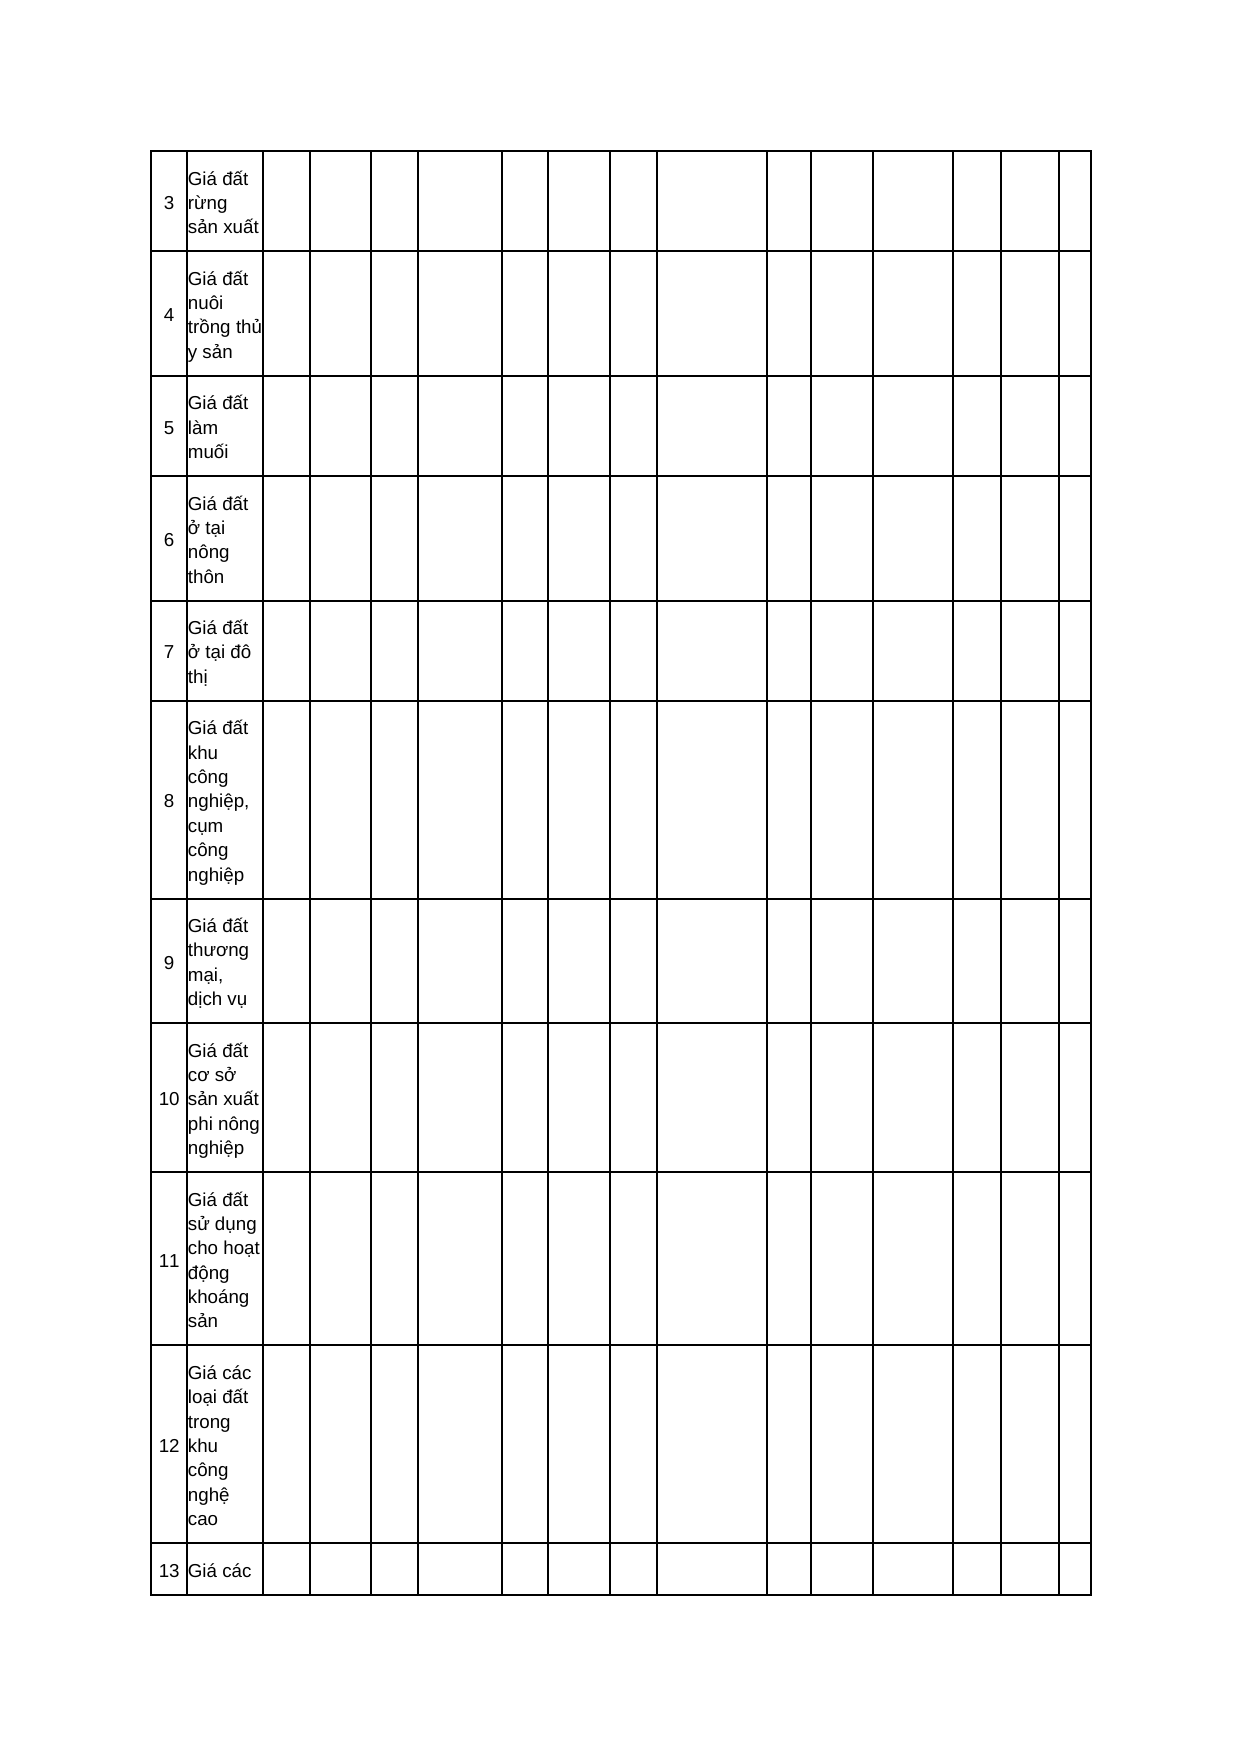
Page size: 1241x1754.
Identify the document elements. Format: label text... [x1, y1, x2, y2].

table_cell [812, 377, 872, 475]
table_cell [372, 1173, 417, 1344]
table_cell [874, 900, 952, 1022]
table_cell 5 [152, 377, 186, 475]
table_cell [549, 477, 609, 599]
table_cell [874, 1024, 952, 1171]
table_cell [549, 1024, 609, 1171]
table_cell [658, 1173, 766, 1344]
table_cell [611, 1346, 656, 1542]
table_cell [503, 1024, 547, 1171]
table_cell [812, 702, 872, 897]
table_cell [1060, 477, 1090, 599]
table_cell [264, 1173, 309, 1344]
table_cell 9 [152, 900, 186, 1022]
table_cell 8 [152, 702, 186, 897]
table_cell [768, 1544, 810, 1593]
table_cell [954, 1544, 1000, 1593]
table_cell [812, 1173, 872, 1344]
table_cell [1060, 1346, 1090, 1542]
table_cell [503, 1173, 547, 1344]
table_cell [768, 252, 810, 375]
table_cell [264, 602, 309, 700]
table_cell [503, 1346, 547, 1542]
table_cell [503, 477, 547, 599]
table_cell [264, 152, 309, 250]
table_cell [954, 252, 1000, 375]
table_cell [1002, 602, 1058, 700]
table_cell [372, 1544, 417, 1593]
table_cell [954, 477, 1000, 599]
table_cell Giá đất ở tại nông thôn [188, 477, 262, 599]
table_cell [1002, 1024, 1058, 1171]
table_cell [264, 900, 309, 1022]
table_cell [419, 1544, 501, 1593]
table_cell [812, 1544, 872, 1593]
table_cell [372, 477, 417, 599]
table_cell [1002, 1346, 1058, 1542]
table_cell Giá các loại đất trong khu công nghệ cao [188, 1346, 262, 1542]
table_cell [264, 477, 309, 599]
table_cell [1002, 477, 1058, 599]
table_cell [1002, 377, 1058, 475]
table_cell 11 [152, 1173, 186, 1344]
table_cell [611, 152, 656, 250]
table_cell [264, 1024, 309, 1171]
table_cell [611, 477, 656, 599]
table_cell [1060, 1173, 1090, 1344]
table_cell Giá đất cơ sở sản xuất phi nông nghiệp [188, 1024, 262, 1171]
table_cell Giá đất ở tại đô thị [188, 602, 262, 700]
table_cell Giá đất khu công nghiệp, cụm công nghiệp [188, 702, 262, 897]
table_cell [874, 252, 952, 375]
table_cell [768, 1173, 810, 1344]
table_cell [1060, 252, 1090, 375]
table_cell [1002, 1173, 1058, 1344]
table_cell [874, 702, 952, 897]
table_cell [549, 900, 609, 1022]
table_cell [611, 602, 656, 700]
table_cell [658, 477, 766, 599]
table_cell [1060, 602, 1090, 700]
table_cell [812, 900, 872, 1022]
table_cell [611, 252, 656, 375]
table_cell [419, 252, 501, 375]
table_cell [549, 152, 609, 250]
table_cell [264, 1544, 309, 1593]
table_cell [954, 1346, 1000, 1542]
table_cell [812, 1024, 872, 1171]
table_cell [549, 1173, 609, 1344]
table_cell [1060, 1024, 1090, 1171]
table_cell [372, 252, 417, 375]
table_cell [954, 602, 1000, 700]
table_cell [311, 1544, 370, 1593]
table_cell Giá đất sử dụng cho hoạt động khoáng sản [188, 1173, 262, 1344]
table_cell 10 [152, 1024, 186, 1171]
table_cell [264, 377, 309, 475]
table_cell [549, 377, 609, 475]
table_cell [611, 1173, 656, 1344]
table_cell [768, 152, 810, 250]
table_cell [954, 702, 1000, 897]
table_cell [503, 152, 547, 250]
table_cell [1002, 702, 1058, 897]
table_cell [264, 702, 309, 897]
table_cell [503, 252, 547, 375]
table_cell [419, 900, 501, 1022]
table_cell [311, 602, 370, 700]
table_cell [419, 1173, 501, 1344]
table_cell [1002, 252, 1058, 375]
table_cell [954, 152, 1000, 250]
table_cell [954, 900, 1000, 1022]
table_cell Giá đất làm muối [188, 377, 262, 475]
table_cell [372, 702, 417, 897]
table_cell [1060, 152, 1090, 250]
table_cell [812, 602, 872, 700]
table_cell [874, 377, 952, 475]
table_cell [768, 1346, 810, 1542]
table_cell [874, 1173, 952, 1344]
table_cell [503, 1544, 547, 1593]
table_cell [311, 900, 370, 1022]
table_cell 13 [152, 1544, 186, 1593]
table_cell [419, 602, 501, 700]
table_cell [611, 377, 656, 475]
table_cell [658, 1544, 766, 1593]
table_cell 12 [152, 1346, 186, 1542]
table_cell [812, 152, 872, 250]
table_cell [658, 702, 766, 897]
table_cell [954, 377, 1000, 475]
table_cell [311, 1346, 370, 1542]
table_cell [311, 477, 370, 599]
table_cell [768, 900, 810, 1022]
table_cell [372, 377, 417, 475]
table_cell [768, 1024, 810, 1171]
table_cell [874, 152, 952, 250]
table_cell [611, 1024, 656, 1171]
table_cell 4 [152, 252, 186, 375]
table_cell [503, 377, 547, 475]
table_cell [311, 252, 370, 375]
table_cell [812, 477, 872, 599]
table_cell [311, 702, 370, 897]
table_cell [658, 377, 766, 475]
table_cell [311, 377, 370, 475]
table_cell [419, 1346, 501, 1542]
table_cell [372, 900, 417, 1022]
table_cell [658, 1024, 766, 1171]
table_cell [419, 377, 501, 475]
table_cell [419, 702, 501, 897]
table_cell [503, 602, 547, 700]
table_cell [812, 1346, 872, 1542]
table_cell [549, 1346, 609, 1542]
table_cell [264, 1346, 309, 1542]
table_cell [611, 702, 656, 897]
table_cell [611, 900, 656, 1022]
table_cell [768, 477, 810, 599]
table_cell [768, 377, 810, 475]
table_cell [874, 1544, 952, 1593]
table_cell [311, 1173, 370, 1344]
table_cell [503, 702, 547, 897]
table_cell [874, 602, 952, 700]
table_cell [372, 602, 417, 700]
table_cell [549, 702, 609, 897]
table_cell [419, 1024, 501, 1171]
table_cell [311, 1024, 370, 1171]
table_cell [311, 152, 370, 250]
table_cell [658, 900, 766, 1022]
table_cell [1060, 1544, 1090, 1593]
table_cell [658, 152, 766, 250]
table_cell [372, 1346, 417, 1542]
table_cell [419, 152, 501, 250]
table_cell [658, 602, 766, 700]
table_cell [188, 1544, 262, 1593]
table_cell [768, 602, 810, 700]
table_cell Giá đất thương mại, dịch vụ [188, 900, 262, 1022]
table_cell [549, 602, 609, 700]
table_cell [658, 1346, 766, 1542]
table_cell [768, 702, 810, 897]
table_cell [503, 900, 547, 1022]
table_cell 3 [152, 152, 186, 250]
table_cell [954, 1173, 1000, 1344]
table_cell Giá đất rừng sản xuất [188, 152, 262, 250]
table_cell [611, 1544, 656, 1593]
table_cell [549, 1544, 609, 1593]
table_cell [372, 1024, 417, 1171]
table_cell [419, 477, 501, 599]
table_cell [1060, 702, 1090, 897]
table_cell 6 [152, 477, 186, 599]
table_cell [1002, 900, 1058, 1022]
table_cell [658, 252, 766, 375]
table_cell [1002, 152, 1058, 250]
table_cell [549, 252, 609, 375]
table_cell [954, 1024, 1000, 1171]
table_cell [874, 477, 952, 599]
table_cell 7 [152, 602, 186, 700]
table_cell [1002, 1544, 1058, 1593]
table_cell [1060, 900, 1090, 1022]
table_cell Giá đất nuôi trồng thủy sản [188, 252, 262, 375]
table_cell [264, 252, 309, 375]
table_cell [372, 152, 417, 250]
table_cell [874, 1346, 952, 1542]
table_cell [1060, 377, 1090, 475]
table_cell [812, 252, 872, 375]
